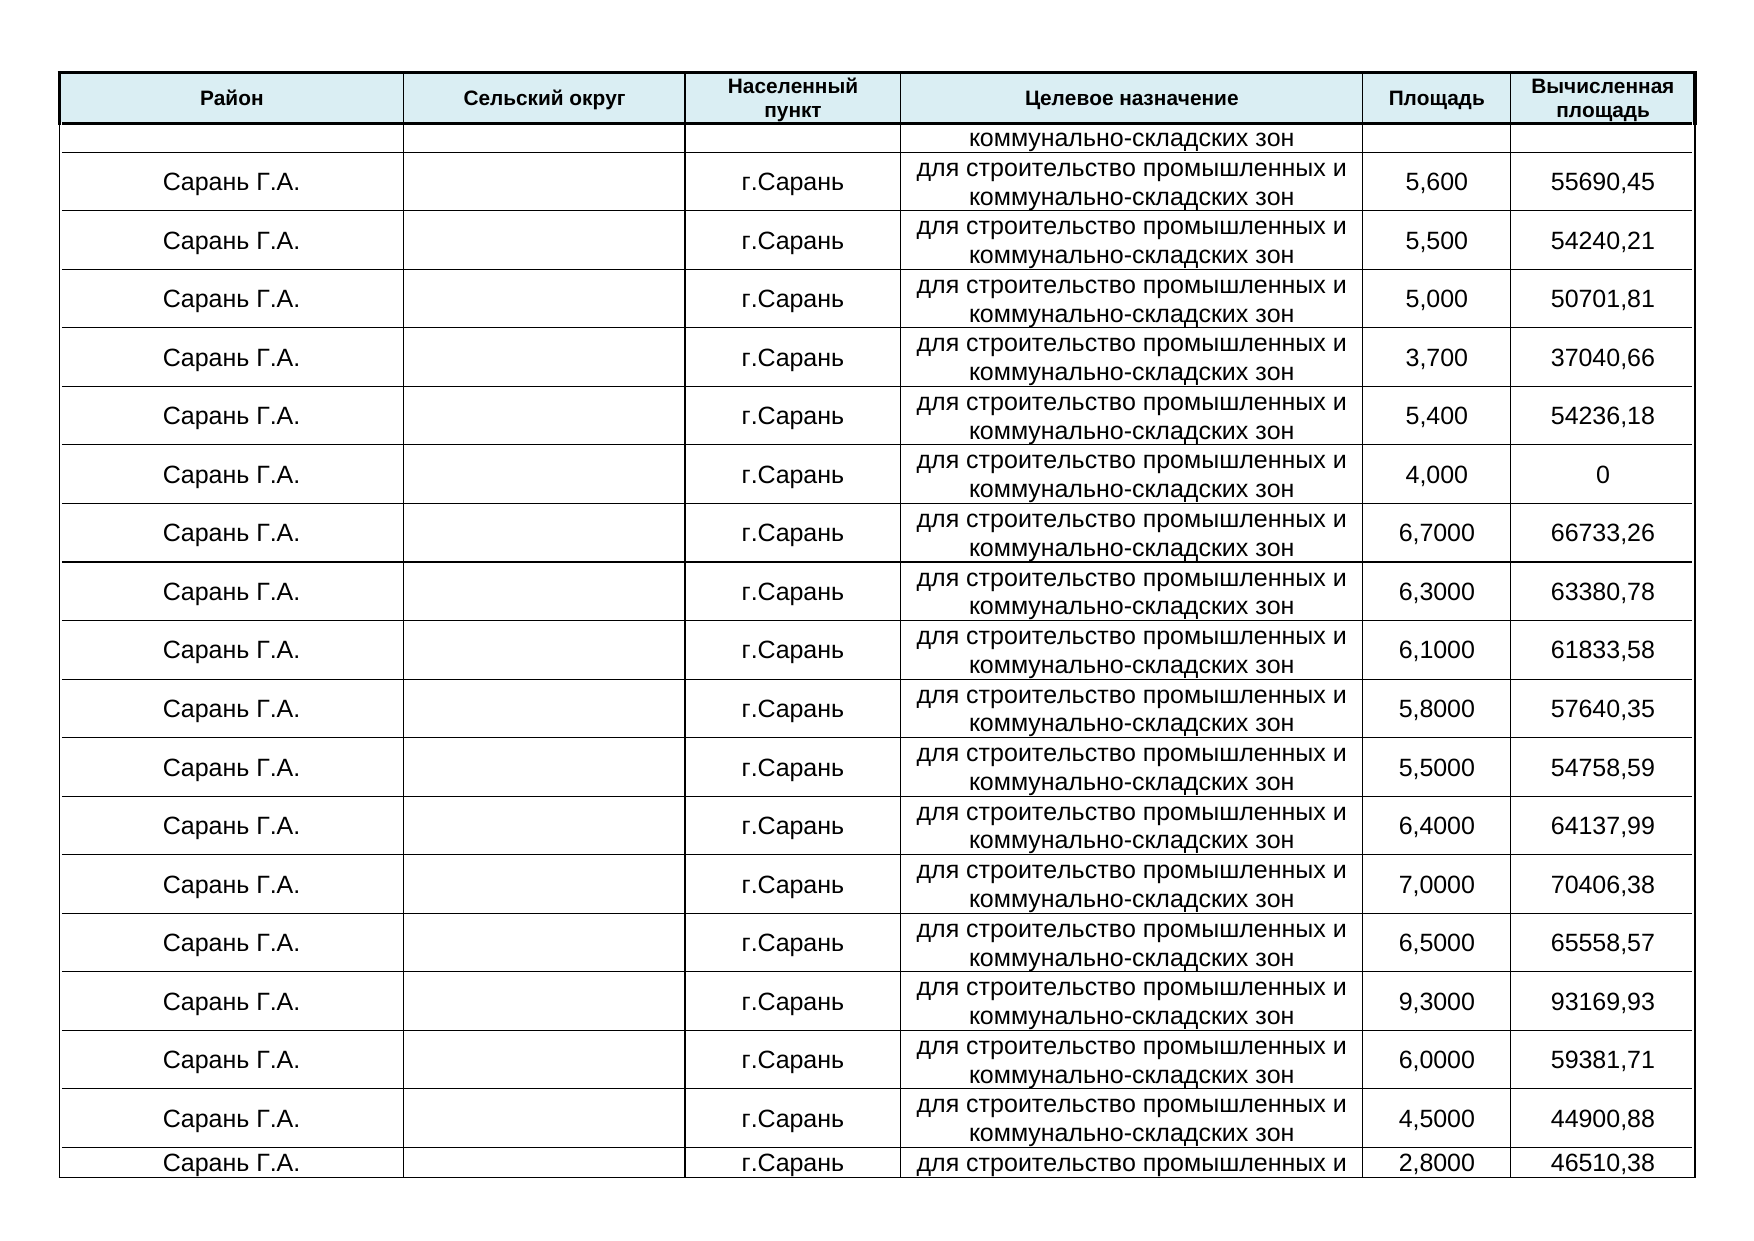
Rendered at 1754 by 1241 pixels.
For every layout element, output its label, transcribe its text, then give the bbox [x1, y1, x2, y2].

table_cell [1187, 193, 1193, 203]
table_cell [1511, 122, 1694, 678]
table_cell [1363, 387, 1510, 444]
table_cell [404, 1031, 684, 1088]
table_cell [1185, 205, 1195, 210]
table_header Район [61, 74, 403, 122]
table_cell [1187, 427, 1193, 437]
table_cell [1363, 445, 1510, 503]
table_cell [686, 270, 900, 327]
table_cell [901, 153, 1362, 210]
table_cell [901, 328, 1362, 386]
table_header Вычисленная площадь [1511, 74, 1693, 122]
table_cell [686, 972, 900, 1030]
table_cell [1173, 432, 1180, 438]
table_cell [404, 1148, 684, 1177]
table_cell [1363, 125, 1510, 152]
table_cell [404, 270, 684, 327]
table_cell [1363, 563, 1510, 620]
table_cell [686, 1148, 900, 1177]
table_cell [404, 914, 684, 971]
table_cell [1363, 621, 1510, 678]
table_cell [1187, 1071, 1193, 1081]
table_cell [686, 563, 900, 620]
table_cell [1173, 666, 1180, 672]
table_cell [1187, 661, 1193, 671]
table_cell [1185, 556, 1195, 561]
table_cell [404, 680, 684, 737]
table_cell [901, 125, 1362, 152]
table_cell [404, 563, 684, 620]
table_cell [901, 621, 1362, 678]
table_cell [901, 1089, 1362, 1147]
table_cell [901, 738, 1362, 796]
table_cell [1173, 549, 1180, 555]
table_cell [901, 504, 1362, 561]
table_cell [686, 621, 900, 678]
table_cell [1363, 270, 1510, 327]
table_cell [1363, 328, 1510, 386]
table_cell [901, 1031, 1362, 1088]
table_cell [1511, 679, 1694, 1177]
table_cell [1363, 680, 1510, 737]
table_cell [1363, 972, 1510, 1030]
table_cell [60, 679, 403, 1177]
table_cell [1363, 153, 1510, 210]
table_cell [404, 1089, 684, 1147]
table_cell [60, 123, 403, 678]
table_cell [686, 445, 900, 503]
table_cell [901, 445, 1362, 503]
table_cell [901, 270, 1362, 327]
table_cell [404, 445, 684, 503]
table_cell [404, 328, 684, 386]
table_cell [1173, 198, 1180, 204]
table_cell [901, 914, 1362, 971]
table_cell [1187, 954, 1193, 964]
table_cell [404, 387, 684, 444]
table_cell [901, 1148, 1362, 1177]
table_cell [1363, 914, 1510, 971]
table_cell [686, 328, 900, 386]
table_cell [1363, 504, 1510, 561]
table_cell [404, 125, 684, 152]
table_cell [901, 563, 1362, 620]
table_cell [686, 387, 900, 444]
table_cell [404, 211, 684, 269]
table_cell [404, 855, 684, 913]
table_header Площадь [1363, 74, 1510, 122]
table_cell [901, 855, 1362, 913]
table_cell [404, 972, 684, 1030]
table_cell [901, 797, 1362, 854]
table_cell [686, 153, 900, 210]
table_header Сельский округ [404, 74, 684, 122]
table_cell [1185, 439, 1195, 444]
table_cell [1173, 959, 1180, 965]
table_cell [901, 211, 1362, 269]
table_header Целевое назначение [901, 74, 1362, 122]
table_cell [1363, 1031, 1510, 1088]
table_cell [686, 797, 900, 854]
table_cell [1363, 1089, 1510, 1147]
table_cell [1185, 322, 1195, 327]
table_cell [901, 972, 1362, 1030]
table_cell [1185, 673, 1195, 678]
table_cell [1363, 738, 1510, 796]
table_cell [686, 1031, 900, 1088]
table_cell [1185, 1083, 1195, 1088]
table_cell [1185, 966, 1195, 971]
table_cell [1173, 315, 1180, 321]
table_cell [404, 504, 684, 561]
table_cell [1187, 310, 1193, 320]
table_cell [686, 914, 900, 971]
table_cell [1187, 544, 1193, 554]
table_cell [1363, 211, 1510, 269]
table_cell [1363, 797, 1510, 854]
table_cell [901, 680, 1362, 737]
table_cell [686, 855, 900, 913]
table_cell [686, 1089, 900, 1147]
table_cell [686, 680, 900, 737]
table_header Населенный пункт [686, 74, 900, 122]
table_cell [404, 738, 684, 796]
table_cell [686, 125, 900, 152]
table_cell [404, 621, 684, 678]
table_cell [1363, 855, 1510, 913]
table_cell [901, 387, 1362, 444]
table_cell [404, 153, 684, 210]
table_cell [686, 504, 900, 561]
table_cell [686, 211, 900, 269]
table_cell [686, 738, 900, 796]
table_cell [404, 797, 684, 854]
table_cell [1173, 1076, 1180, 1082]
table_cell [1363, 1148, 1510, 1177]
